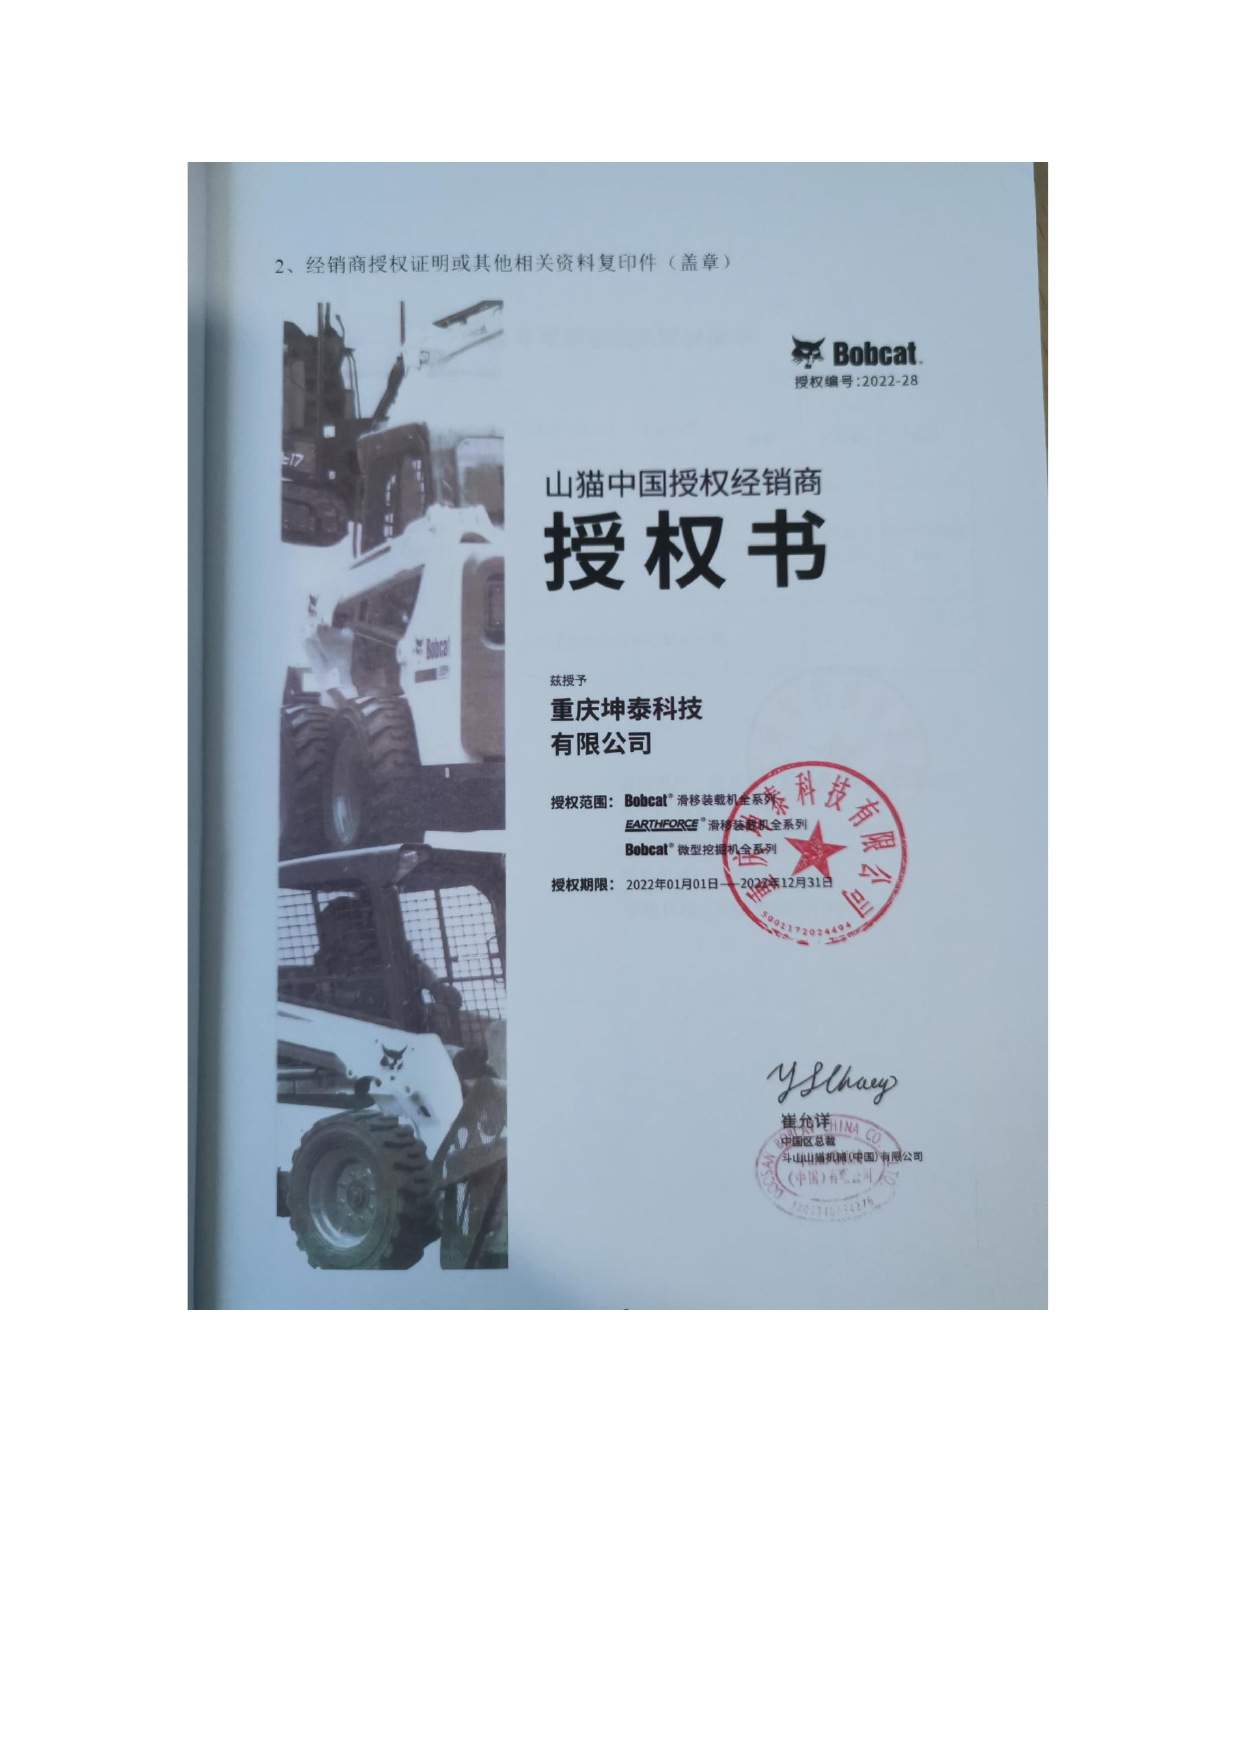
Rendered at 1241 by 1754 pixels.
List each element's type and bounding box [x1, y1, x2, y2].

picture [187, 162, 1049, 1310]
